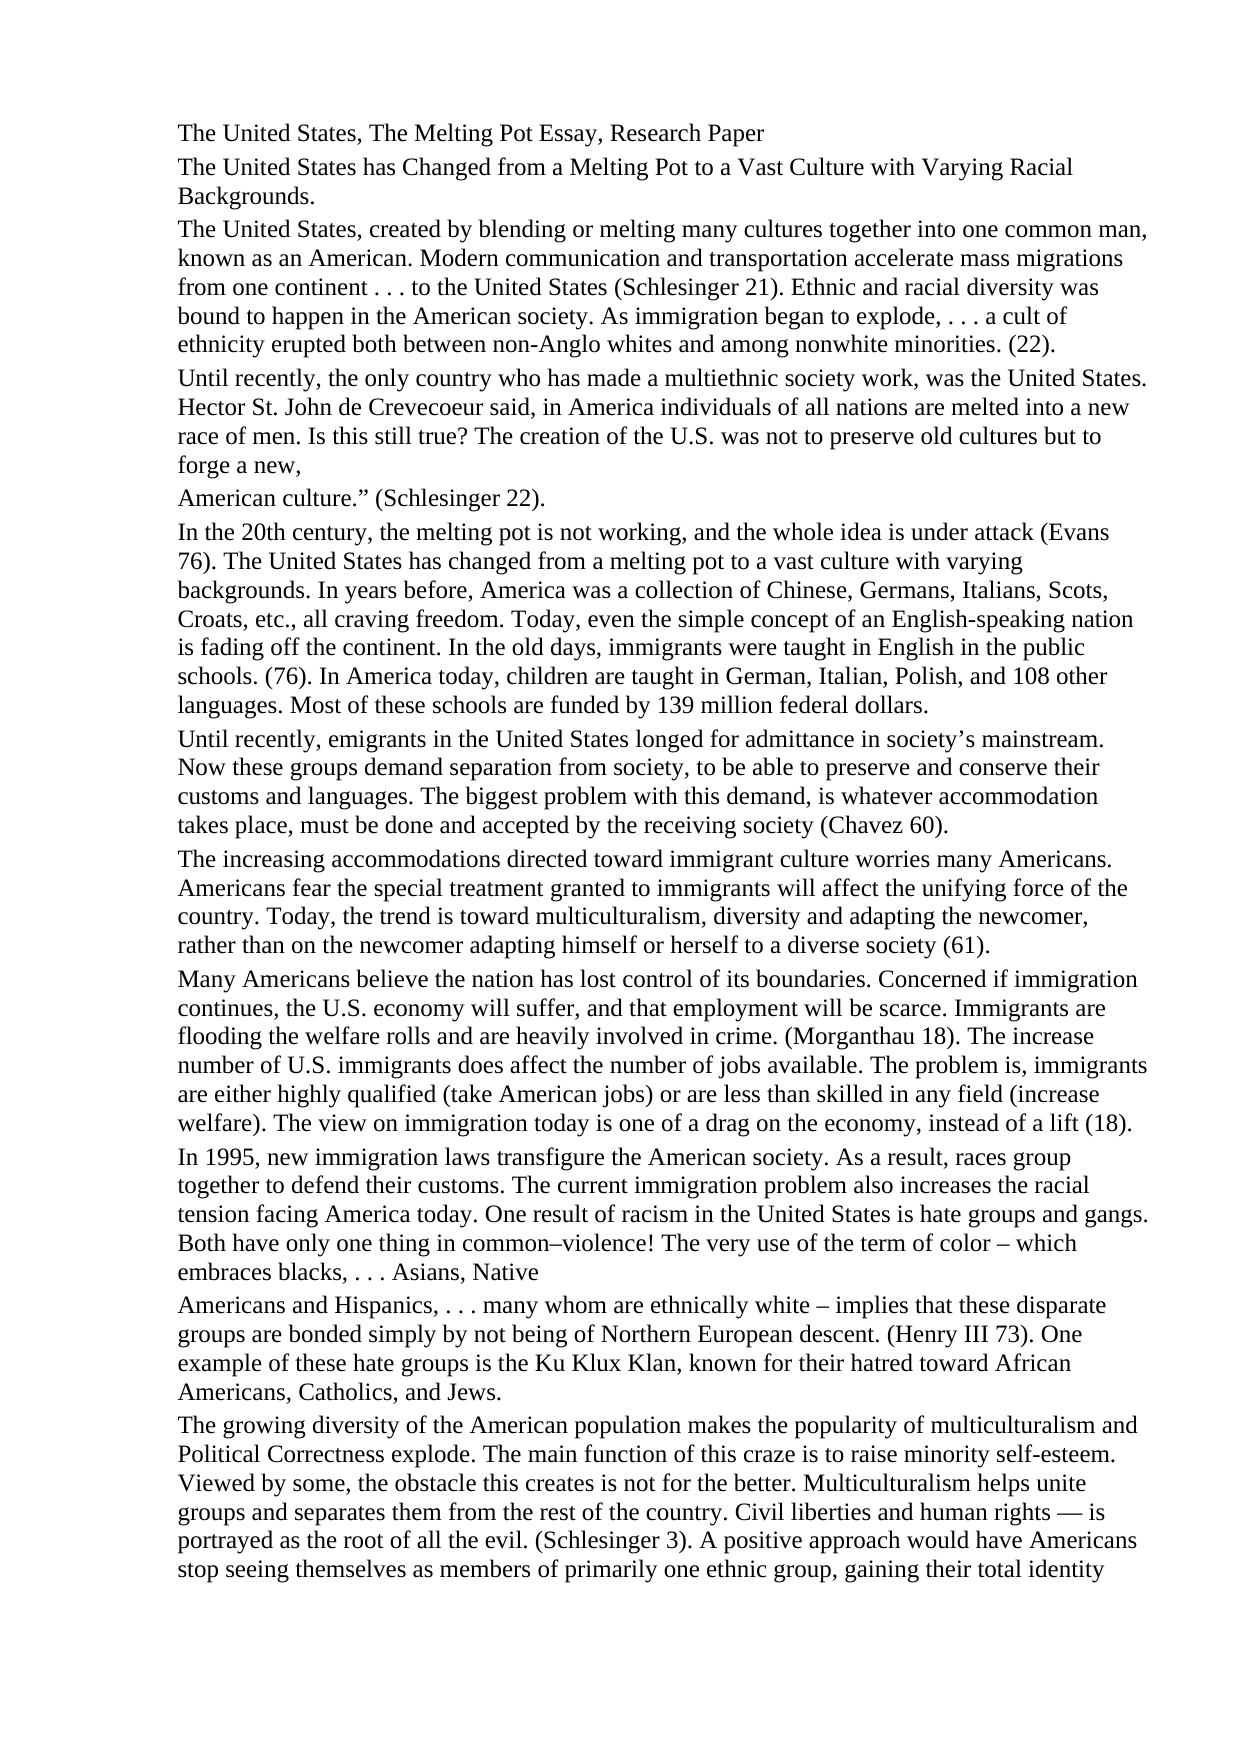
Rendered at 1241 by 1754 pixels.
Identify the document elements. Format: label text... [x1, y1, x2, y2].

text In the 20th century, the melting pot is not working, and the whole idea is under attack (Evans 76). The United States has changed from a melting pot to a vast culture with varying backgrounds. In years before, America was a collection of Chinese, Germans, Italians, Scots, Croats, etc., all craving freedom. Today, even the simple concept of an English-speaking nation is fading off the continent. In the old days, immigrants were taught in English in the public schools. (76). In America today, children are taught in German, Italian, Polish, and 108 other languages. Most of these schools are funded by 139 million federal dollars. [177, 517, 1152, 719]
text Until recently, emigrants in the United States longed for admittance in society’s mainstream. Now these groups demand separation from society, to be able to preserve and conserve their customs and languages. The biggest problem with this demand, is whatever accommodation takes place, must be done and accepted by the receiving society (Chavez 60). [177, 724, 1152, 839]
text Americans and Hispanics, . . . many whom are ethnically white – implies that these disparate groups are bonded simply by not being of Northern European descent. (Henry III 73). One example of these hate groups is the Ku Klux Klan, known for their hatred toward African Americans, Catholics, and Jews. [177, 1290, 1152, 1405]
text In 1995, new immigration laws transfigure the American society. As a result, races group together to defend their customs. The current immigration problem also increases the racial tension facing America today. One result of racism in the United States is hate groups and gangs. Both have only one thing in common–violence! The very use of the term of color – which embraces blacks, . . . Asians, Native [177, 1142, 1152, 1285]
text Many Americans believe the nation has lost control of its boundaries. Concerned if immigration continues, the U.S. economy will suffer, and that employment will be scarce. Immigrants are flooding the welfare rolls and are heavily involved in crime. (Morganthau 18). The increase number of U.S. immigrants does affect the number of jobs available. The problem is, immigrants are either highly qualified (take American jobs) or are less than skilled in any field (increase welfare). The view on immigration today is one of a drag on the economy, instead of a lift (18). [177, 964, 1152, 1136]
text The United States has Changed from a Melting Pot to a Vast Culture with Varying Racial Backgrounds. [177, 152, 1152, 209]
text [177, 1411, 1152, 1583]
text The increasing accommodations directed toward immigrant culture worries many Americans. Americans fear the special treatment granted to immigrants will affect the unifying force of the country. Today, the trend is toward multiculturalism, diversity and adapting the newcomer, rather than on the newcomer adapting himself or herself to a diverse society (61). [177, 844, 1152, 959]
text American culture.” (Schlesinger 22). [177, 483, 1152, 512]
text The United States, The Melting Pot Essay, Research Paper [177, 118, 1152, 147]
text Until recently, the only country who has made a multiethnic society work, was the United States. Hector St. John de Crevecoeur said, in America individuals of all nations are melted into a new race of men. Is this still true? The creation of the U.S. was not to preserve old cultures but to forge a new, [177, 363, 1152, 478]
text The United States, created by blending or melting many cultures together into one common man, known as an American. Modern communication and transportation accelerate mass migrations from one continent . . . to the United States (Schlesinger 21). Ethnic and racial diversity was bound to happen in the American society. As immigration began to explode, . . . a cult of ethnicity erupted both between non-Anglo whites and among nonwhite minorities. (22). [177, 214, 1152, 358]
